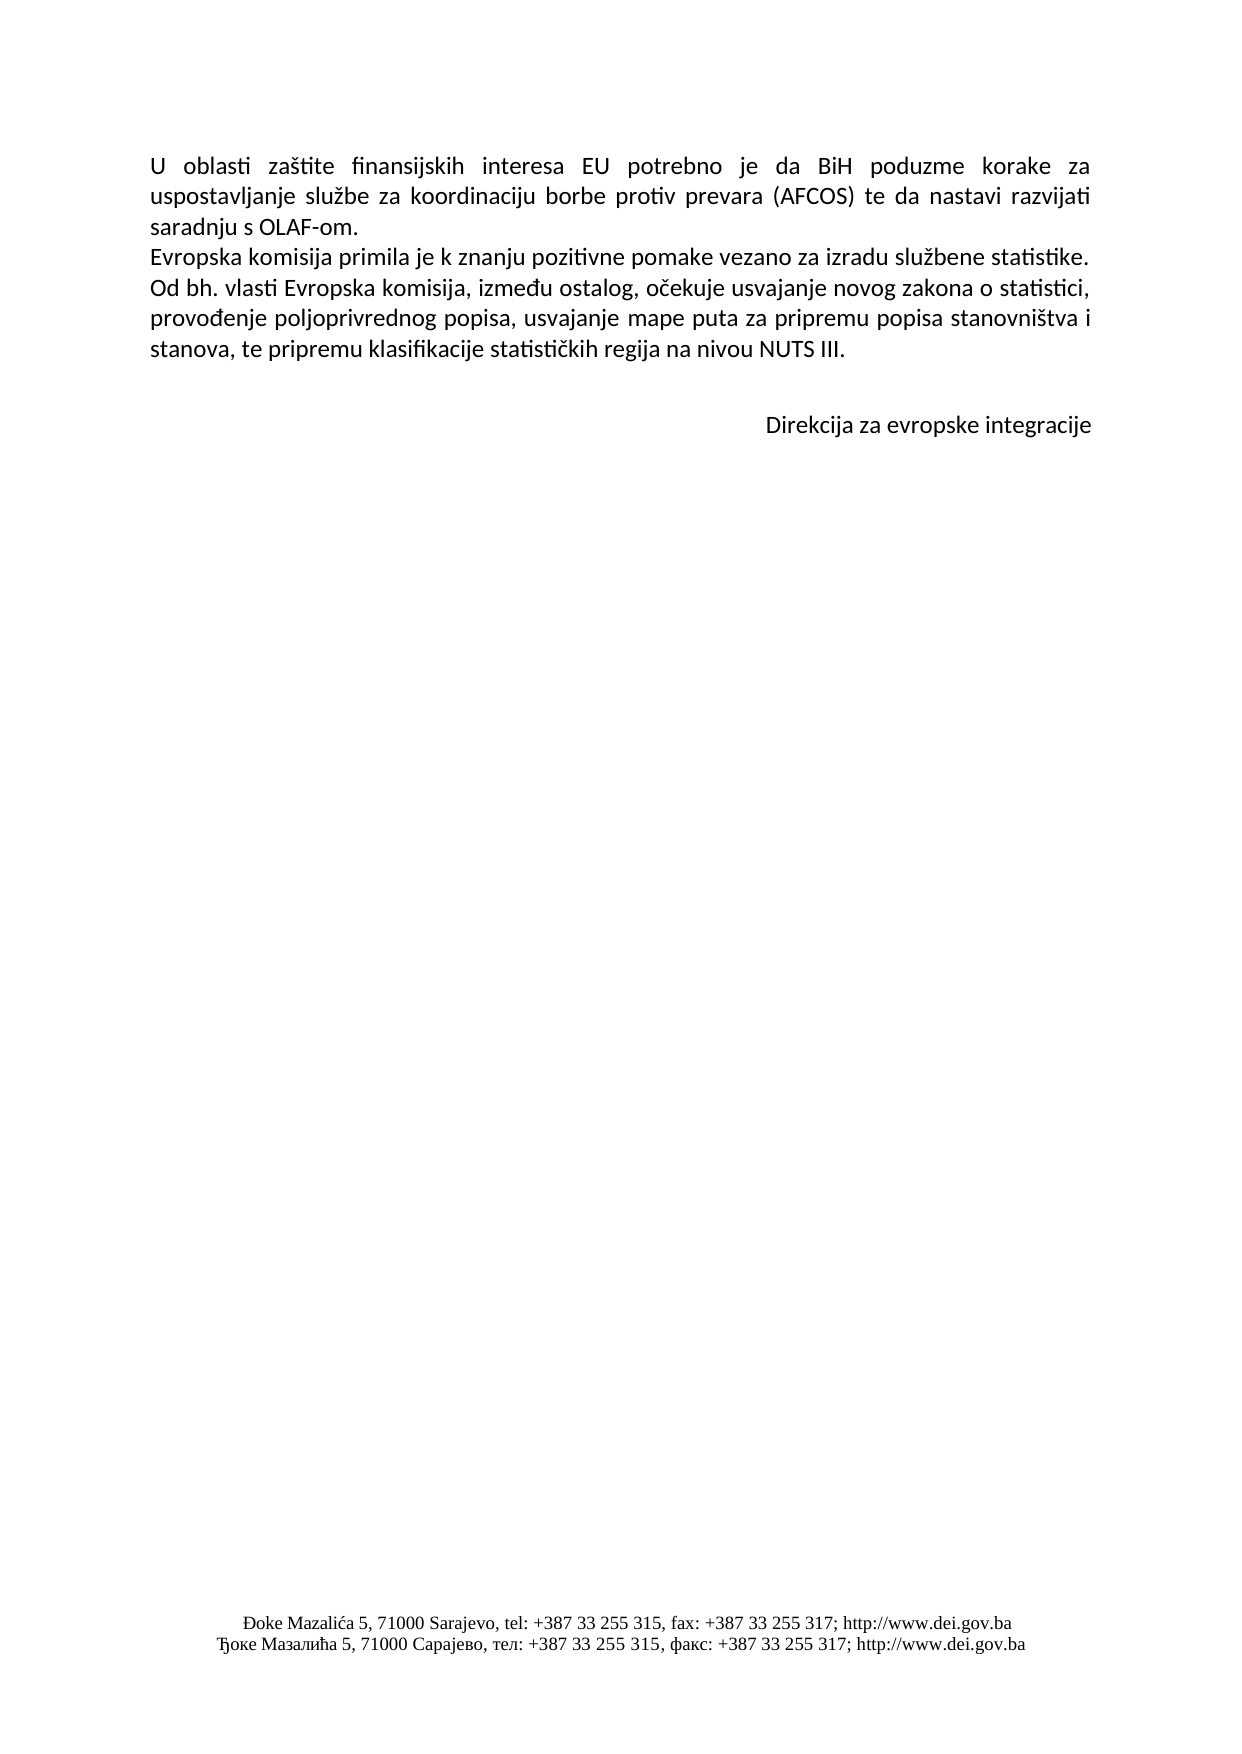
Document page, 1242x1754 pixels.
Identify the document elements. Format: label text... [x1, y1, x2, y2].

text U oblasti zaštite finansijskih interesa EU potrebno je da BiH poduzme korake za uspostavljanje službe za koordinaciju borbe protiv prevara (AFCOS) te da nastavi razvijati saradnju s OLAF-om. [150, 150, 1092, 242]
text Evropska komisija primila je k znanju pozitivne pomake vezano za izradu službene statistike. Od bh. vlasti Evropska komisija, između ostalog, očekuje usvajanje novog zakona o statistici, provođenje poljoprivrednog popisa, usvajanje mape puta za pripremu popisa stanovništva i stanova, te pripremu klasifikacije statističkih regija na nivou NUTS III. [150, 242, 1092, 364]
text Direkcija za evropske integracije [150, 409, 1092, 440]
